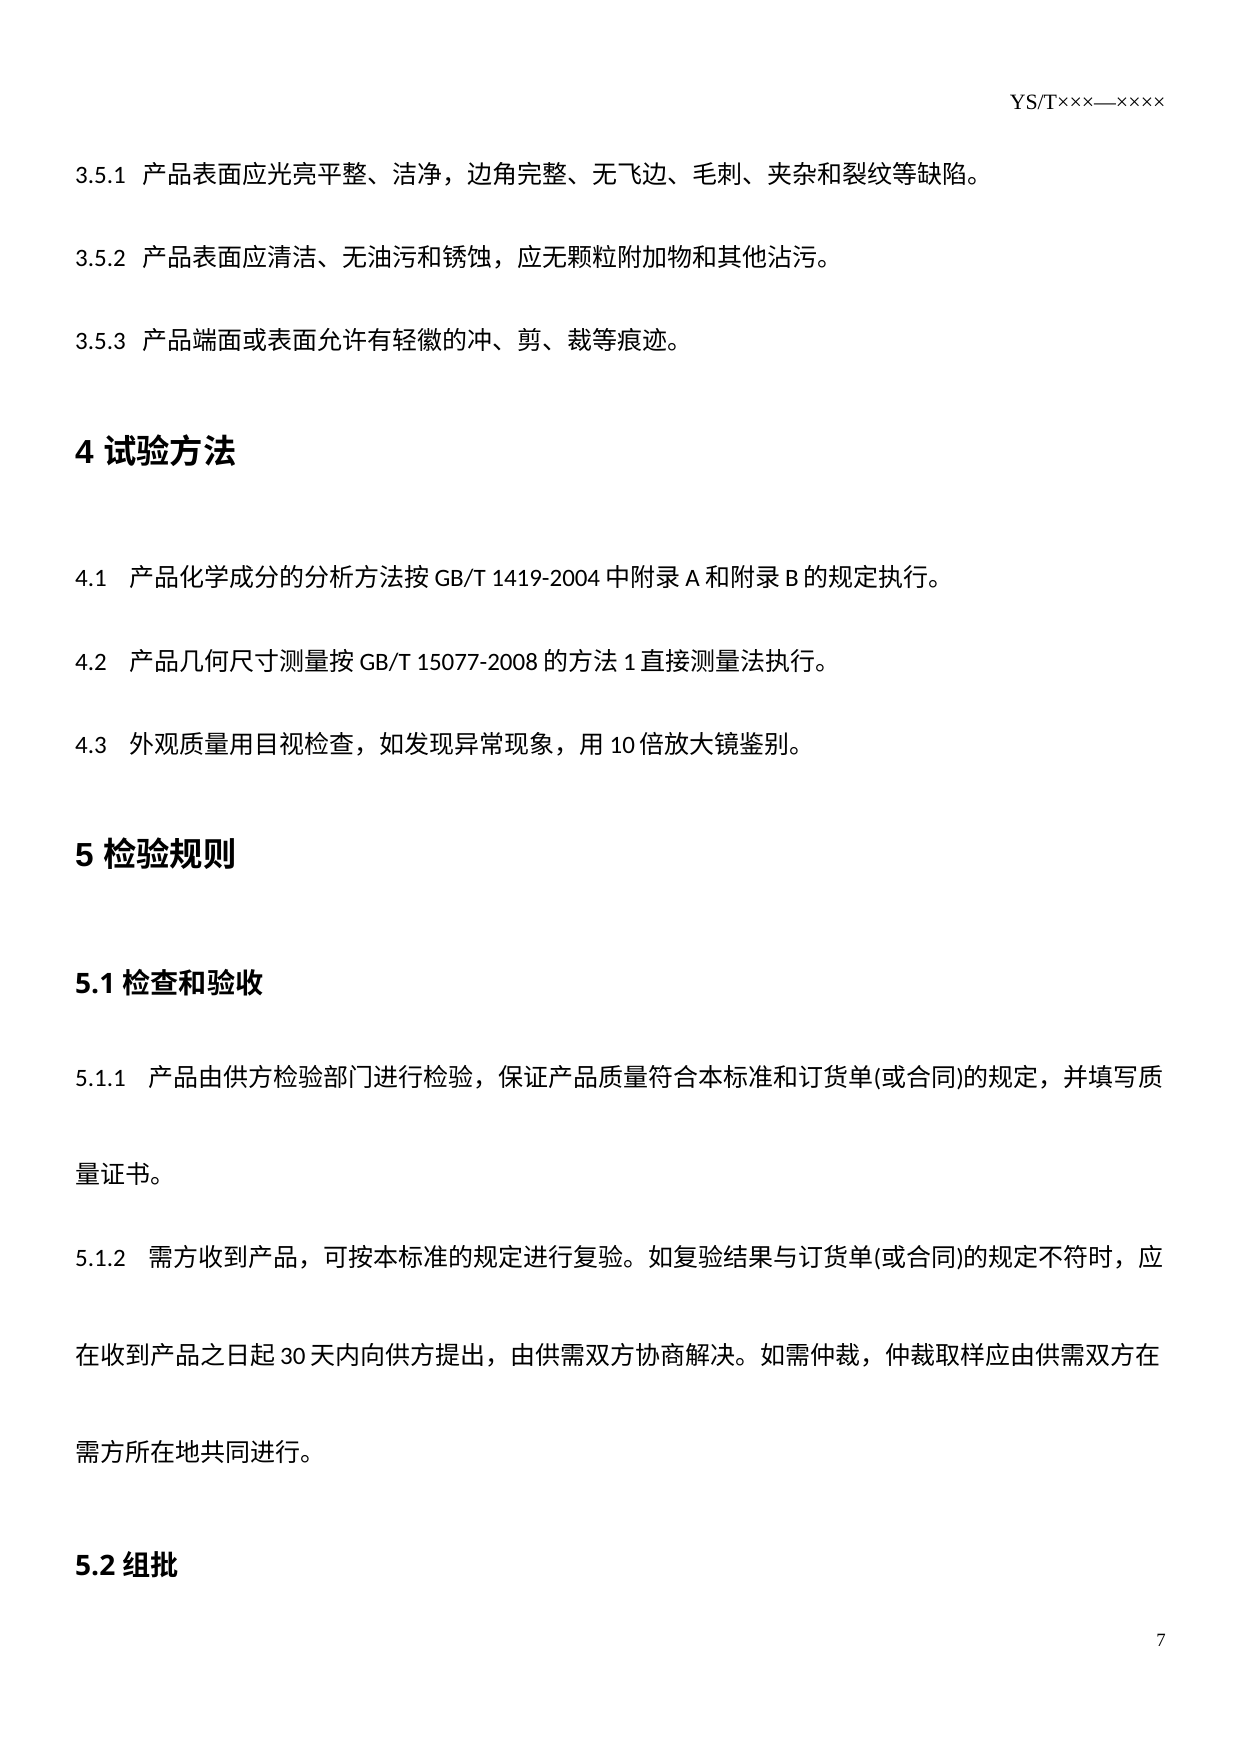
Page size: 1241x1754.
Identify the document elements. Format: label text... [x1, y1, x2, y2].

subtitle 5.2 组批 [75, 1531, 1165, 1596]
text 5.1.1 产品由供方检验部门进行检验，保证产品质量符合本标准和订货单(或合同)的规定，并填写质量证书。 [75, 1043, 1165, 1205]
text 5.1.2 需方收到产品，可按本标准的规定进行复验。如复验结果与订货单(或合同)的规定不符时，应在收到产品之日起30天内向供方提出，由供需双方协商解决。如需仲裁，仲裁取样应由供需双方在需方所在地共同进行。 [75, 1223, 1165, 1483]
subtitle 4 试验方法 [75, 417, 1165, 482]
text 4.3 外观质量用目视检查，如发现异常现象，用10倍放大镜鉴别。 [75, 710, 1165, 775]
text 3.5.3 产品端面或表面允许有轻徽的冲、剪、裁等痕迹。 [75, 306, 1165, 371]
text 4.2 产品几何尺寸测量按GB/T 15077-2008的方法1直接测量法执行。 [75, 627, 1165, 692]
subtitle 5.1 检查和验收 [75, 949, 1165, 1014]
text 3.5.2 产品表面应清洁、无油污和锈蚀，应无颗粒附加物和其他沾污。 [75, 223, 1165, 288]
text 3.5.1 产品表面应光亮平整、洁净，边角完整、无飞边、毛刺、夹杂和裂纹等缺陷。 [75, 140, 1165, 205]
text 4.1 产品化学成分的分析方法按GB/T 1419-2004中附录A和附录B的规定执行。 [75, 543, 1165, 608]
subtitle 5 检验规则 [75, 820, 1165, 885]
